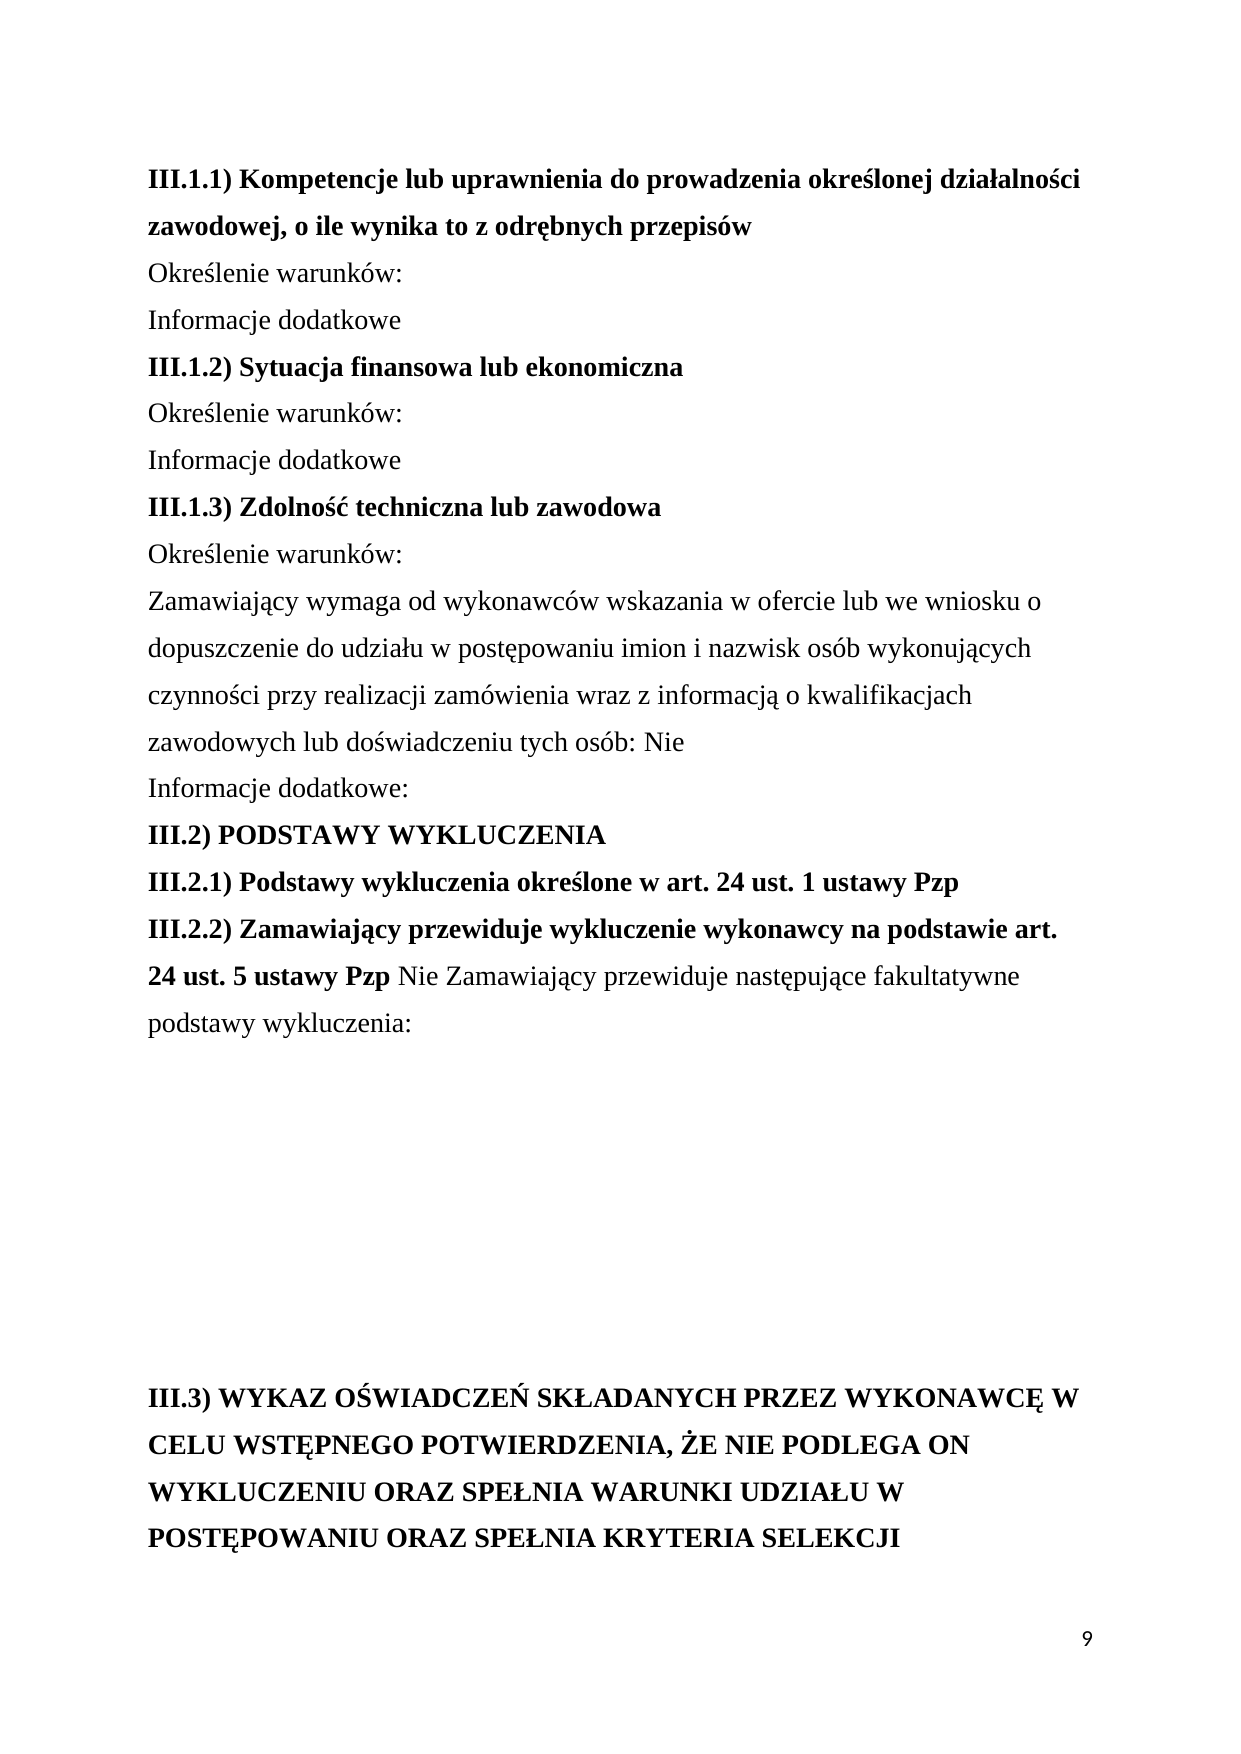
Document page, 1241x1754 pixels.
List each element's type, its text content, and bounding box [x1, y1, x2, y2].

text III.2) PODSTAWY WYKLUCZENIA [148, 804, 1093, 851]
text III.2.1) Podstawy wykluczenia określone w art. 24 ust. 1 ustawy Pzp III.2.2) Zamawiający przewiduje wykluczenie wykonawcy na podstawie art. 24 ust. 5 ustawy Pzp Nie Zamawiający przewiduje następujące fakultatywne podstawy wykluczenia: [148, 851, 1093, 1366]
text III.1.1) Kompetencje lub uprawnienia do prowadzenia określonej działalności zawodowej, o ile wynika to z odrębnych przepisów Określenie warunków: Informacje dodatkowe III.1.2) Sytuacja finansowa lub ekonomiczna Określenie warunków: Informacje dodatkowe III.1.3) Zdolność techniczna lub zawodowa Określenie warunków: Zamawiający wymaga od wykonawców wskazania w ofercie lub we wniosku o dopuszczenie do udziału w postępowaniu imion i nazwisk osób wykonujących czynności przy realizacji zamówienia wraz z informacją o kwalifikacjach zawodowych lub doświadczeniu tych osób: Nie Informacje dodatkowe: [148, 148, 1093, 804]
text III.3) WYKAZ OŚWIADCZEŃ SKŁADANYCH PRZEZ WYKONAWCĘ W CELU WSTĘPNEGO POTWIERDZENIA, ŻE NIE PODLEGA ON WYKLUCZENIU ORAZ SPEŁNIA WARUNKI UDZIAŁU W POSTĘPOWANIU ORAZ SPEŁNIA KRYTERIA SELEKCJI [148, 1366, 1093, 1554]
